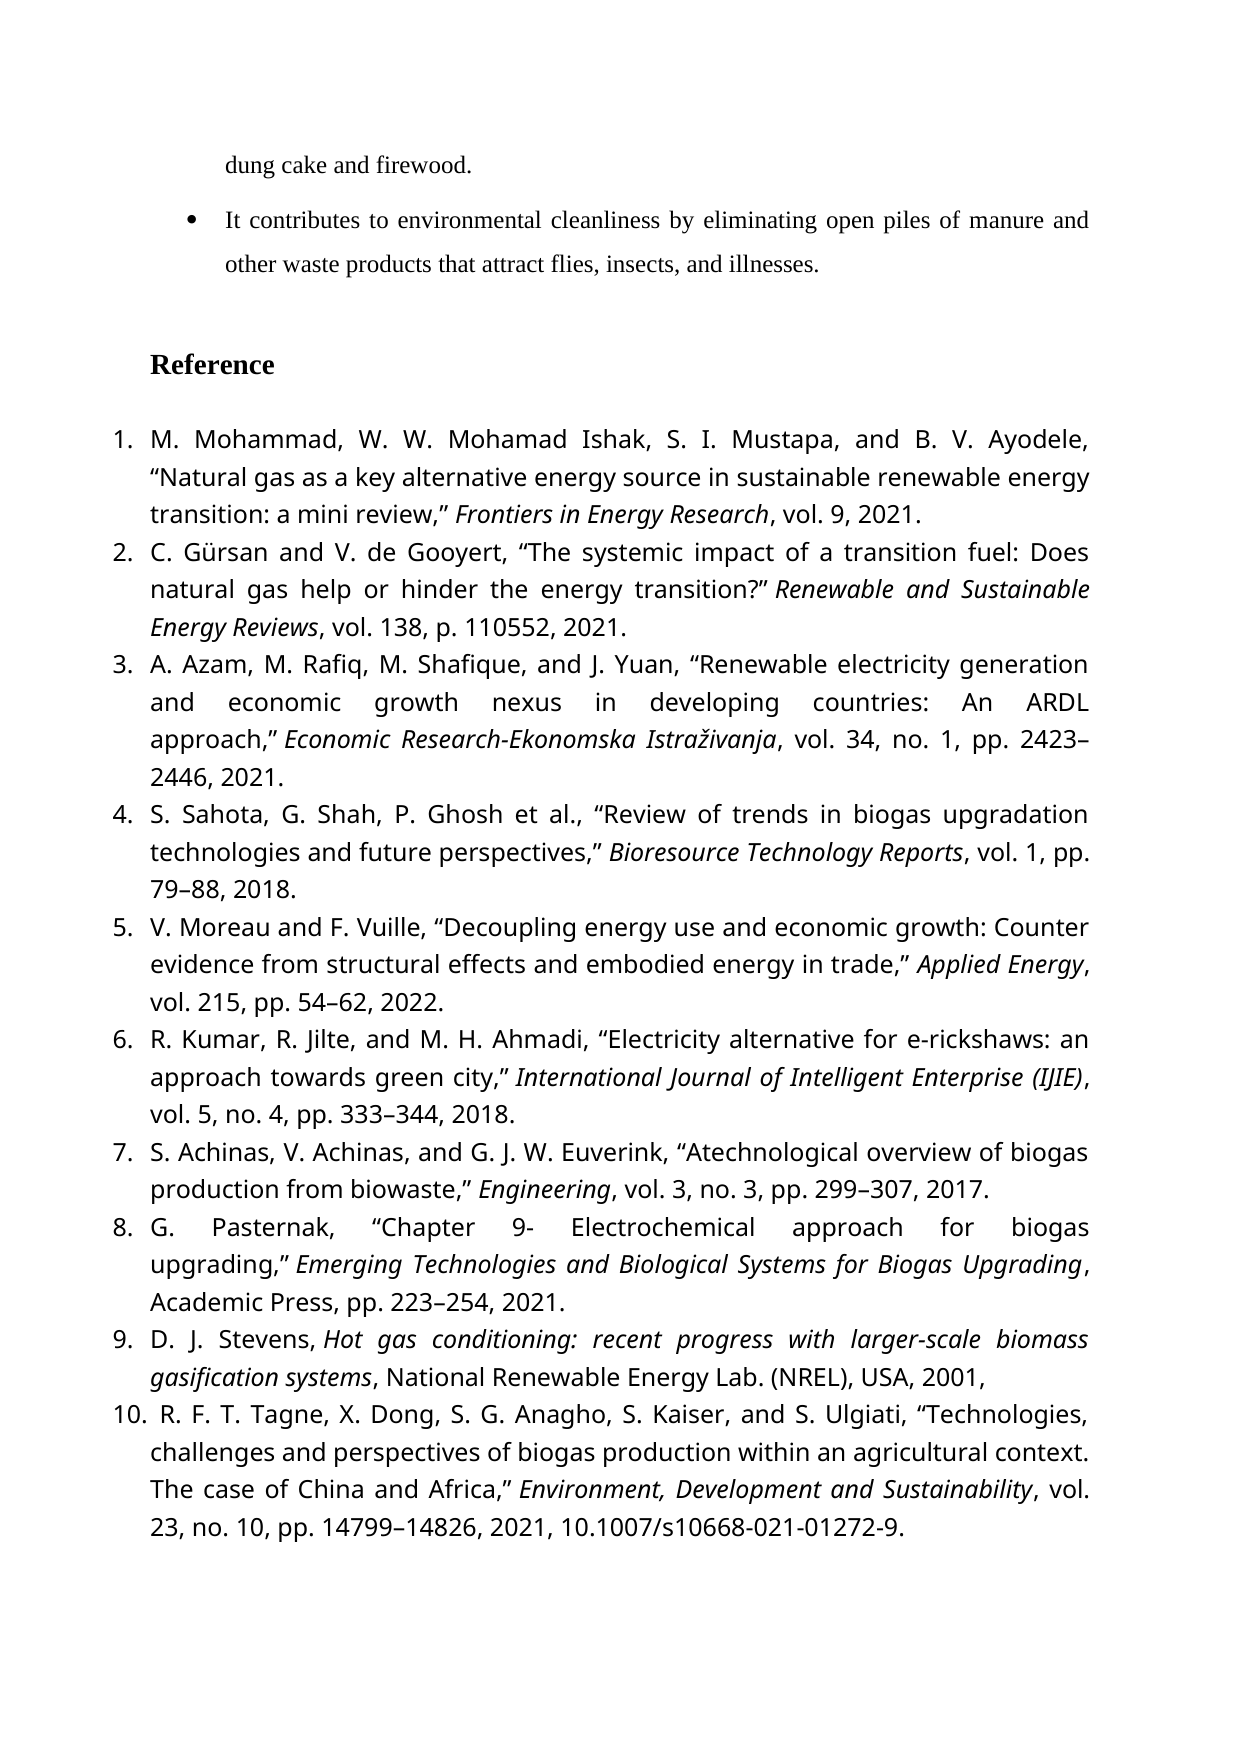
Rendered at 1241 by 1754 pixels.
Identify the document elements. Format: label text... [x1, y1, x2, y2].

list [187, 150, 1090, 179]
list It contributes to environmental cleanliness by eliminating open piles of manure and other waste products that attract flies, insects, and illnesses. [187, 206, 1090, 277]
list M. Mohammad, W. W. Mohamad Ishak, S. I. Mustapa, and B. V. Ayodele, “Natural gas as a key alternative energy source in sustainable renewable energy transition: a mini review,” Frontiers in Energy Research, vol. 9, 2021. [112, 419, 1090, 531]
list R. Kumar, R. Jilte, and M. H. Ahmadi, “Electricity alternative for e-rickshaws: an approach towards green city,” International Journal of Intelligent Enterprise (IJIE), vol. 5, no. 4, pp. 333–344, 2018. [112, 1019, 1090, 1131]
list A. Azam, M. Rafiq, M. Shafique, and J. Yuan, “Renewable electricity generation and economic growth nexus in developing countries: An ARDL approach,” Economic Research-Ekonomska Istraživanja, vol. 34, no. 1, pp. 2423–2446, 2021. [112, 644, 1090, 794]
list G. Pasternak, “Chapter 9- Electrochemical approach for biogas upgrading,” Emerging Technologies and Biological Systems for Biogas Upgrading, Academic Press, pp. 223–254, 2021. [112, 1206, 1090, 1319]
list S. Achinas, V. Achinas, and G. J. W. Euverink, “Atechnological overview of biogas production from biowaste,” Engineering, vol. 3, no. 3, pp. 299–307, 2017. [112, 1131, 1090, 1206]
list C. Gürsan and V. de Gooyert, “The systemic impact of a transition fuel: Does natural gas help or hinder the energy transition?” Renewable and Sustainable Energy Reviews, vol. 138, p. 110552, 2021. [112, 531, 1090, 644]
list R. F. T. Tagne, X. Dong, S. G. Anagho, S. Kaiser, and S. Ulgiati, “Technologies, challenges and perspectives of biogas production within an agricultural context. The case of China and Africa,” Environment, Development and Sustainability, vol. 23, no. 10, pp. 14799–14826, 2021, 10.1007/s10668-021-01272-9. [112, 1394, 1090, 1544]
list S. Sahota, G. Shah, P. Ghosh et al., “Review of trends in biogas upgradation technologies and future perspectives,” Bioresource Technology Reports, vol. 1, pp. 79–88, 2018. [112, 794, 1090, 906]
list V. Moreau and F. Vuille, “Decoupling energy use and economic growth: Counter evidence from structural effects and embodied energy in trade,” Applied Energy, vol. 215, pp. 54–62, 2022. [112, 906, 1090, 1019]
text Reference [150, 347, 1090, 381]
list D. J. Stevens, Hot gas conditioning: recent progress with larger-scale biomass gasification systems, National Renewable Energy Lab. (NREL), USA, 2001, [112, 1319, 1090, 1394]
